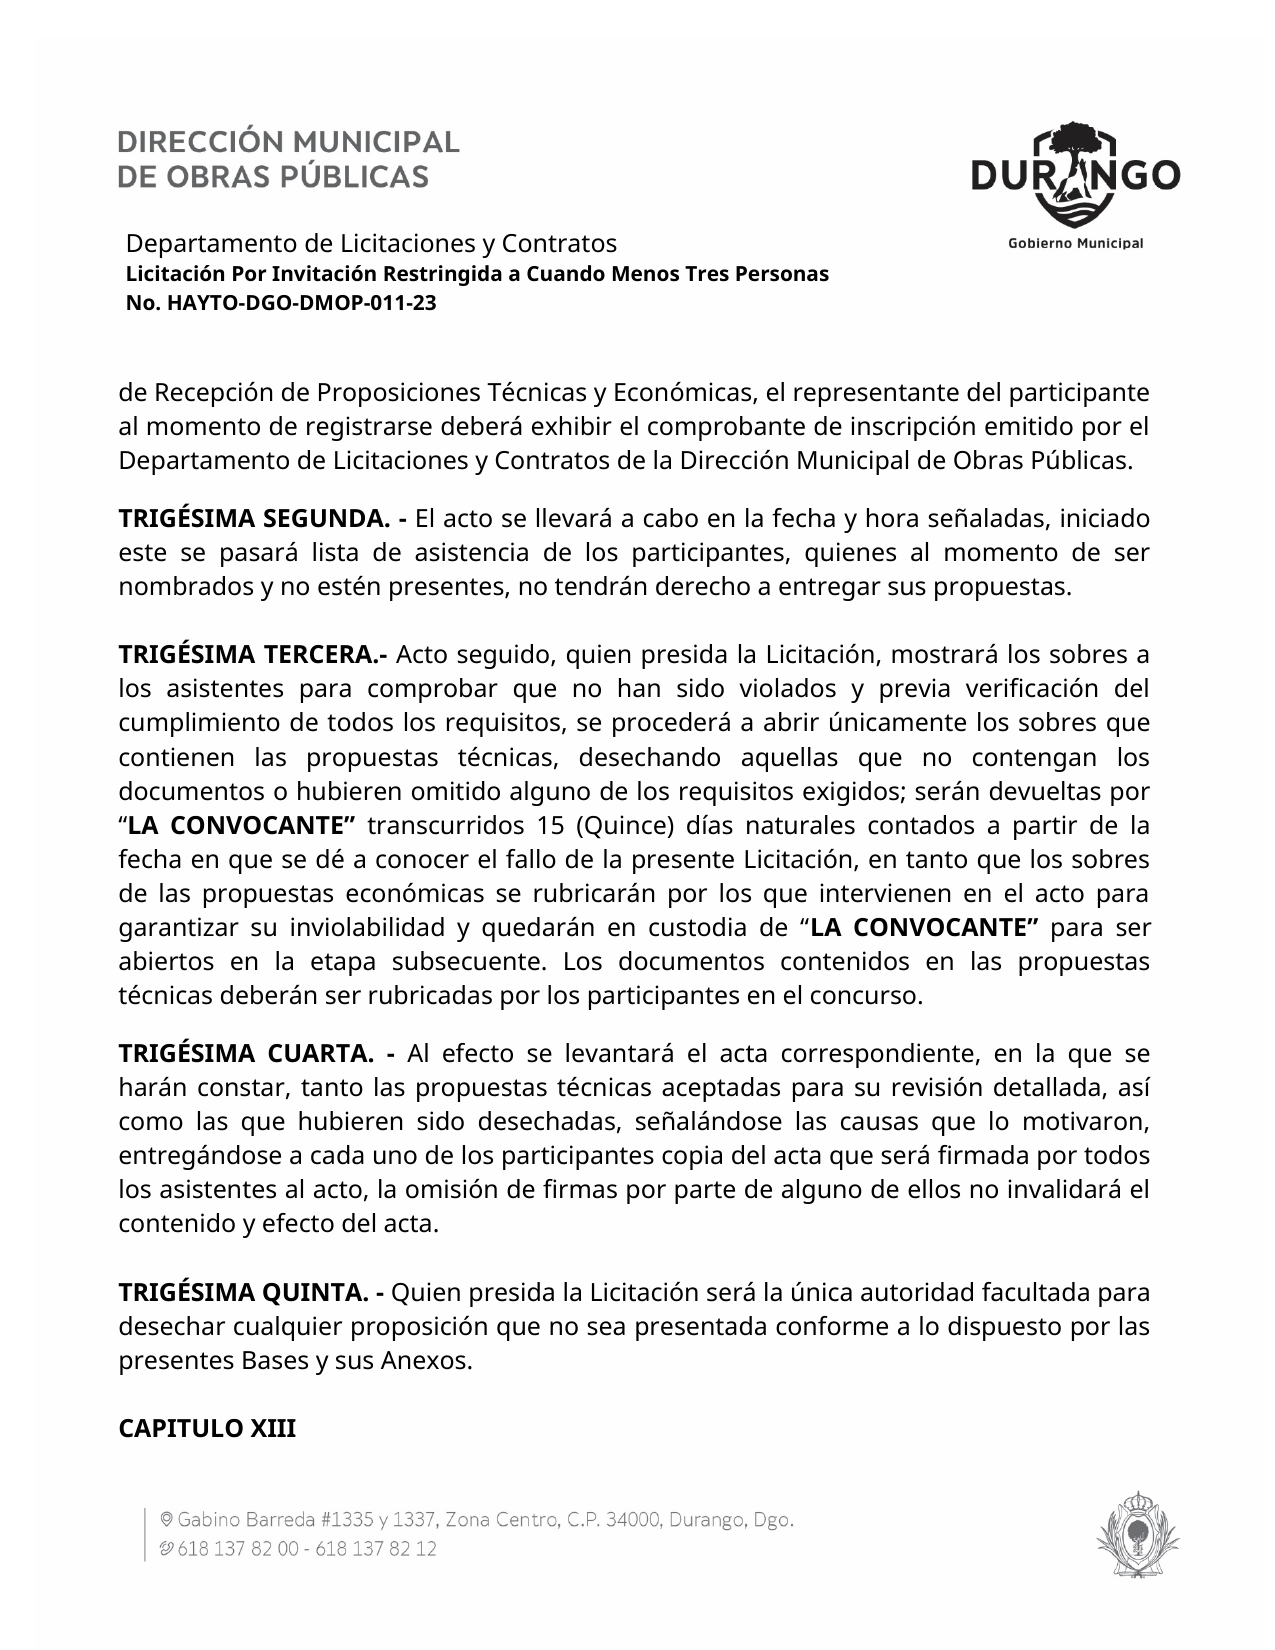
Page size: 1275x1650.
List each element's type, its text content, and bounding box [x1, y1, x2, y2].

text TRIGÉSIMA CUARTA. - Al efecto se levantará el acta correspondiente, en la que se harán constar, tanto las propuestas técnicas aceptadas para su revisión detallada, así como las que hubieren sido desechadas, señalándose las causas que lo motivaron, entregándose a cada uno de los participantes copia del acta que será firmada por todos los asistentes al acto, la omisión de firmas por parte de alguno de ellos no invalidará el contenido y efecto del acta. [118, 1036, 1152, 1240]
text TRIGÉSIMA TERCERA.- Acto seguido, quien presida , mostrará los sobres a los asistentes para comprobar que no han sido violados y previa verificación del cumplimiento de todos los requisitos, se procederá a abrir únicamente los sobres que contienen las propuestas técnicas, desechando aquellas que no contengan los documentos o hubieren omitido alguno de los requisitos exigidos; serán devueltas por “” transcurridos 15 (Quince) días naturales contados a partir de la fecha en que se dé a conocer el fallo de la presente Licitación, en tanto que los sobres de las propuestas económicas se rubricarán por los que intervienen en el acto para garantizar su inviolabilidad y quedarán en custodia de “” para ser abiertos en la etapa subsecuente. Los documentos contenidos en las propuestas técnicas deberán ser rubricadas por los participantes en el concurso. [118, 637, 1152, 1012]
text CAPITULO XIII [118, 1410, 1152, 1444]
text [118, 374, 1152, 477]
text TRIGÉSIMA QUINTA. - Quien presida será la única autoridad facultada para desechar cualquier proposición que no sea presentada conforme a lo dispuesto por las presentes Bases y sus Anexos. [118, 1274, 1152, 1376]
text TRIGÉSIMA SEGUNDA. - El acto se llevará a cabo en la fecha y hora señaladas, iniciado este se pasará lista de asistencia de los participantes, quienes al momento de ser nombrados y no estén presentes, no tendrán derecho a entregar sus propuestas. [118, 501, 1152, 603]
picture [35, 36, 1265, 1650]
